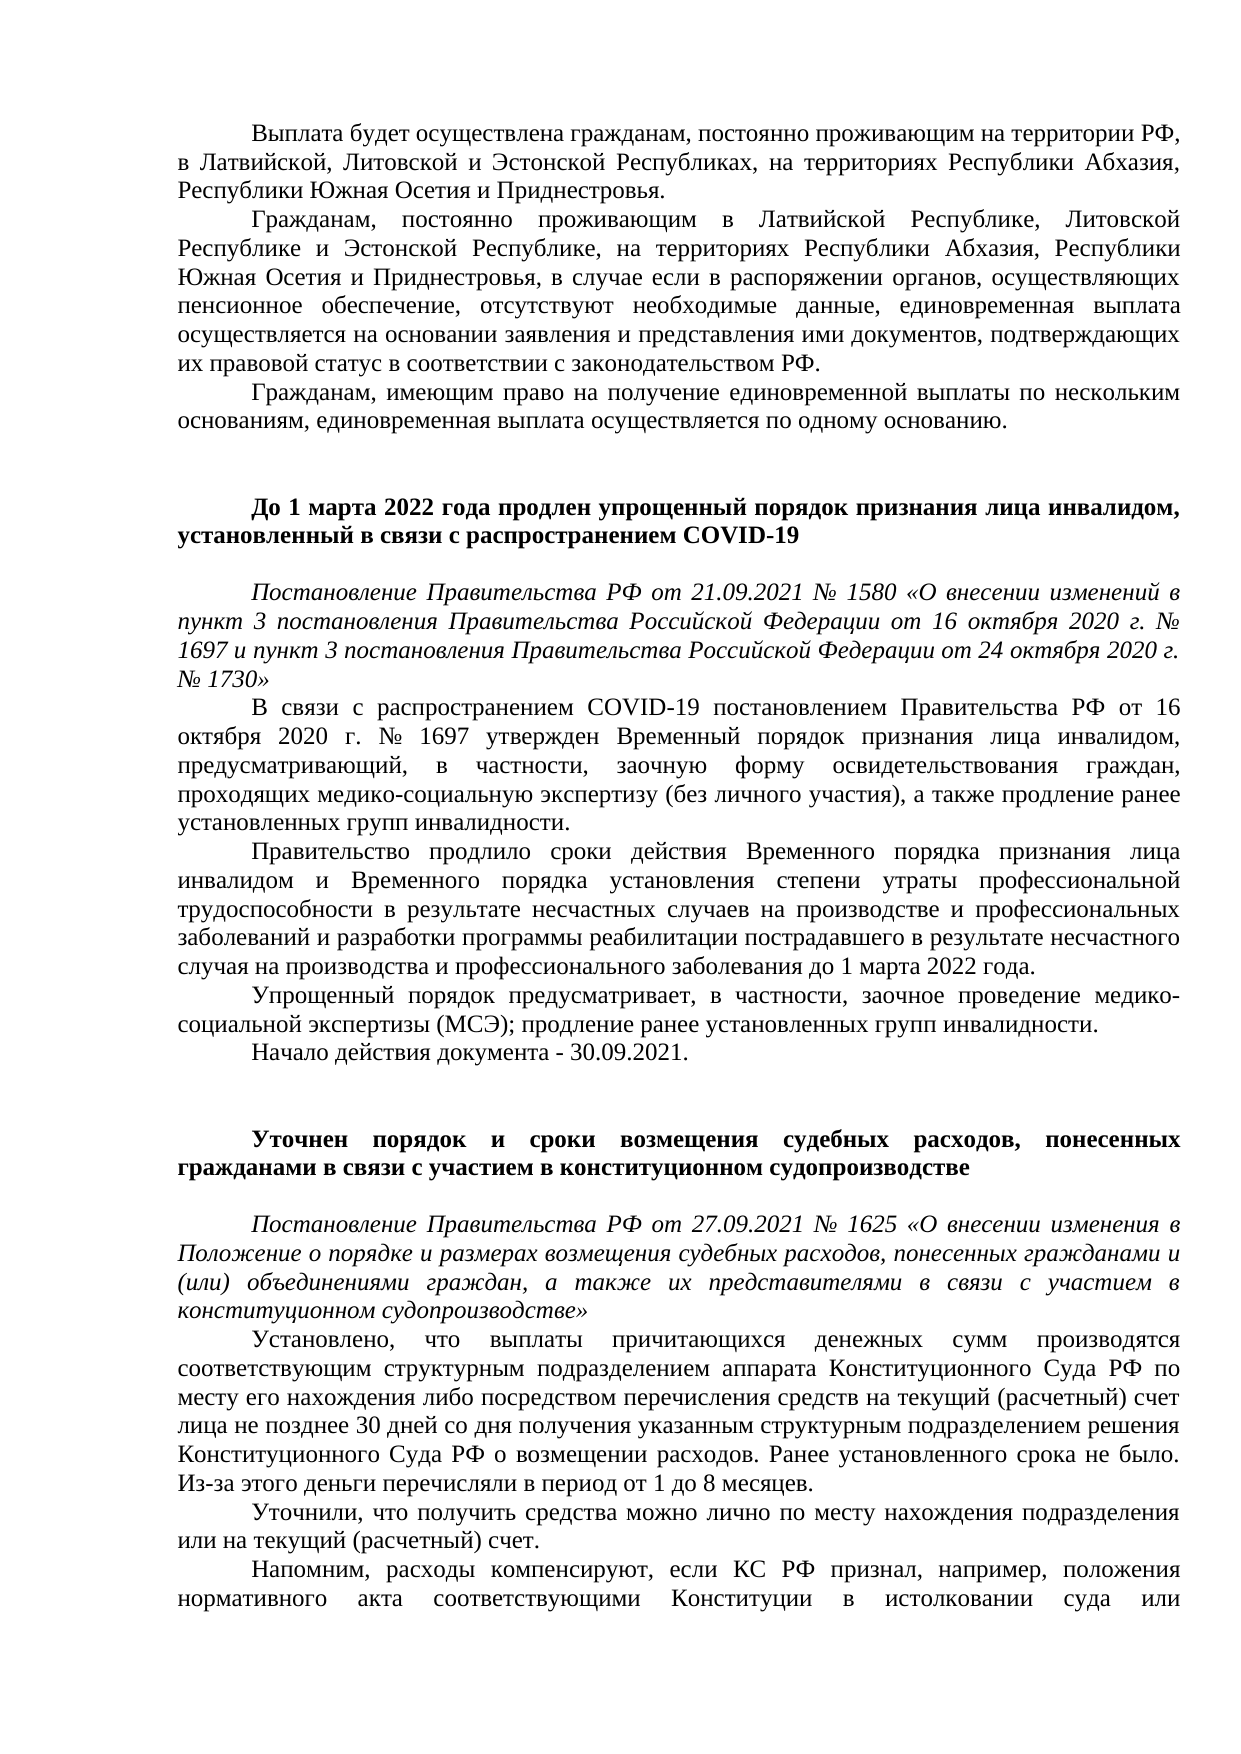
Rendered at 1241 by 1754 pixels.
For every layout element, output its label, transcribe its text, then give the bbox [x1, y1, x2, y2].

text Установлено, что выплаты причитающихся денежных сумм производятся соответствующим структурным подразделением аппарата Конституционного Суда РФ по месту его нахождения либо посредством перечисления средств на текущий (расчетный) счет лица не позднее 30 дней со дня получения указанным структурным подразделением решения Конституционного Суда РФ о возмещении расходов. Ранее установленного срока не было. Из-за этого деньги перечисляли в период от 1 до 8 месяцев. [177, 1324, 1181, 1497]
text Начало действия документа - 30.09.2021. [177, 1037, 1181, 1066]
text Постановление Правительства РФ от 21.09.2021 № 1580 «О внесении изменений в пункт 3 постановления Правительства Российской Федерации от 16 октября 2020 г. № 1697 и пункт 3 постановления Правительства Российской Федерации от 24 октября 2020 г. № 1730» [177, 577, 1181, 692]
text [177, 1554, 1181, 1612]
text В связи с распространением COVID-19 постановлением Правительства РФ от 16 октября 2020 г. № 1697 утвержден Временный порядок признания лица инвалидом, предусматривающий, в частности, заочную форму освидетельствования граждан, проходящих медико-социальную экспертизу (без личного участия), а также продление ранее установленных групп инвалидности. [177, 692, 1181, 836]
text Выплата будет осуществлена гражданам, постоянно проживающим на территории РФ, в Латвийской, Литовской и Эстонской Республиках, на территориях Республики Абхазия, Республики Южная Осетия и Приднестровья. [177, 118, 1181, 204]
text Упрощенный порядок предусматривает, в частности, заочное проведение медико-социальной экспертизы (МСЭ); продление ранее установленных групп инвалидности. [177, 980, 1181, 1037]
text Постановление Правительства РФ от 27.09.2021 № 1625 «О внесении изменения в Положение о порядке и размерах возмещения судебных расходов, понесенных гражданами и (или) объединениями граждан, а также их представителями в связи с участием в конституционном судопроизводстве» [177, 1209, 1181, 1324]
text Гражданам, имеющим право на получение единовременной выплаты по нескольким основаниям, единовременная выплата осуществляется по одному основанию. [177, 377, 1181, 434]
text Гражданам, постоянно проживающим в Латвийской Республике, Литовской Республике и Эстонской Республике, на территориях Республики Абхазия, Республики Южная Осетия и Приднестровья, в случае если в распоряжении органов, осуществляющих пенсионное обеспечение, отсутствуют необходимые данные, единовременная выплата осуществляется на основании заявления и представления ими документов, подтверждающих их правовой статус в соответствии с законодательством РФ. [177, 204, 1181, 377]
text Уточнен порядок и сроки возмещения судебных расходов, понесенных гражданами в связи с участием в конституционном судопроизводстве [177, 1124, 1181, 1181]
text До 1 марта 2022 года продлен упрощенный порядок признания лица инвалидом, установленный в связи с распространением COVID-19 [177, 492, 1181, 549]
text Правительство продлило сроки действия Временного порядка признания лица инвалидом и Временного порядка установления степени утраты профессиональной трудоспособности в результате несчастных случаев на производстве и профессиональных заболеваний и разработки программы реабилитации пострадавшего в результате несчастного случая на производства и профессионального заболевания до 1 марта 2022 года. [177, 836, 1181, 980]
text Уточнили, что получить средства можно лично по месту нахождения подразделения или на текущий (расчетный) счет. [177, 1497, 1181, 1554]
